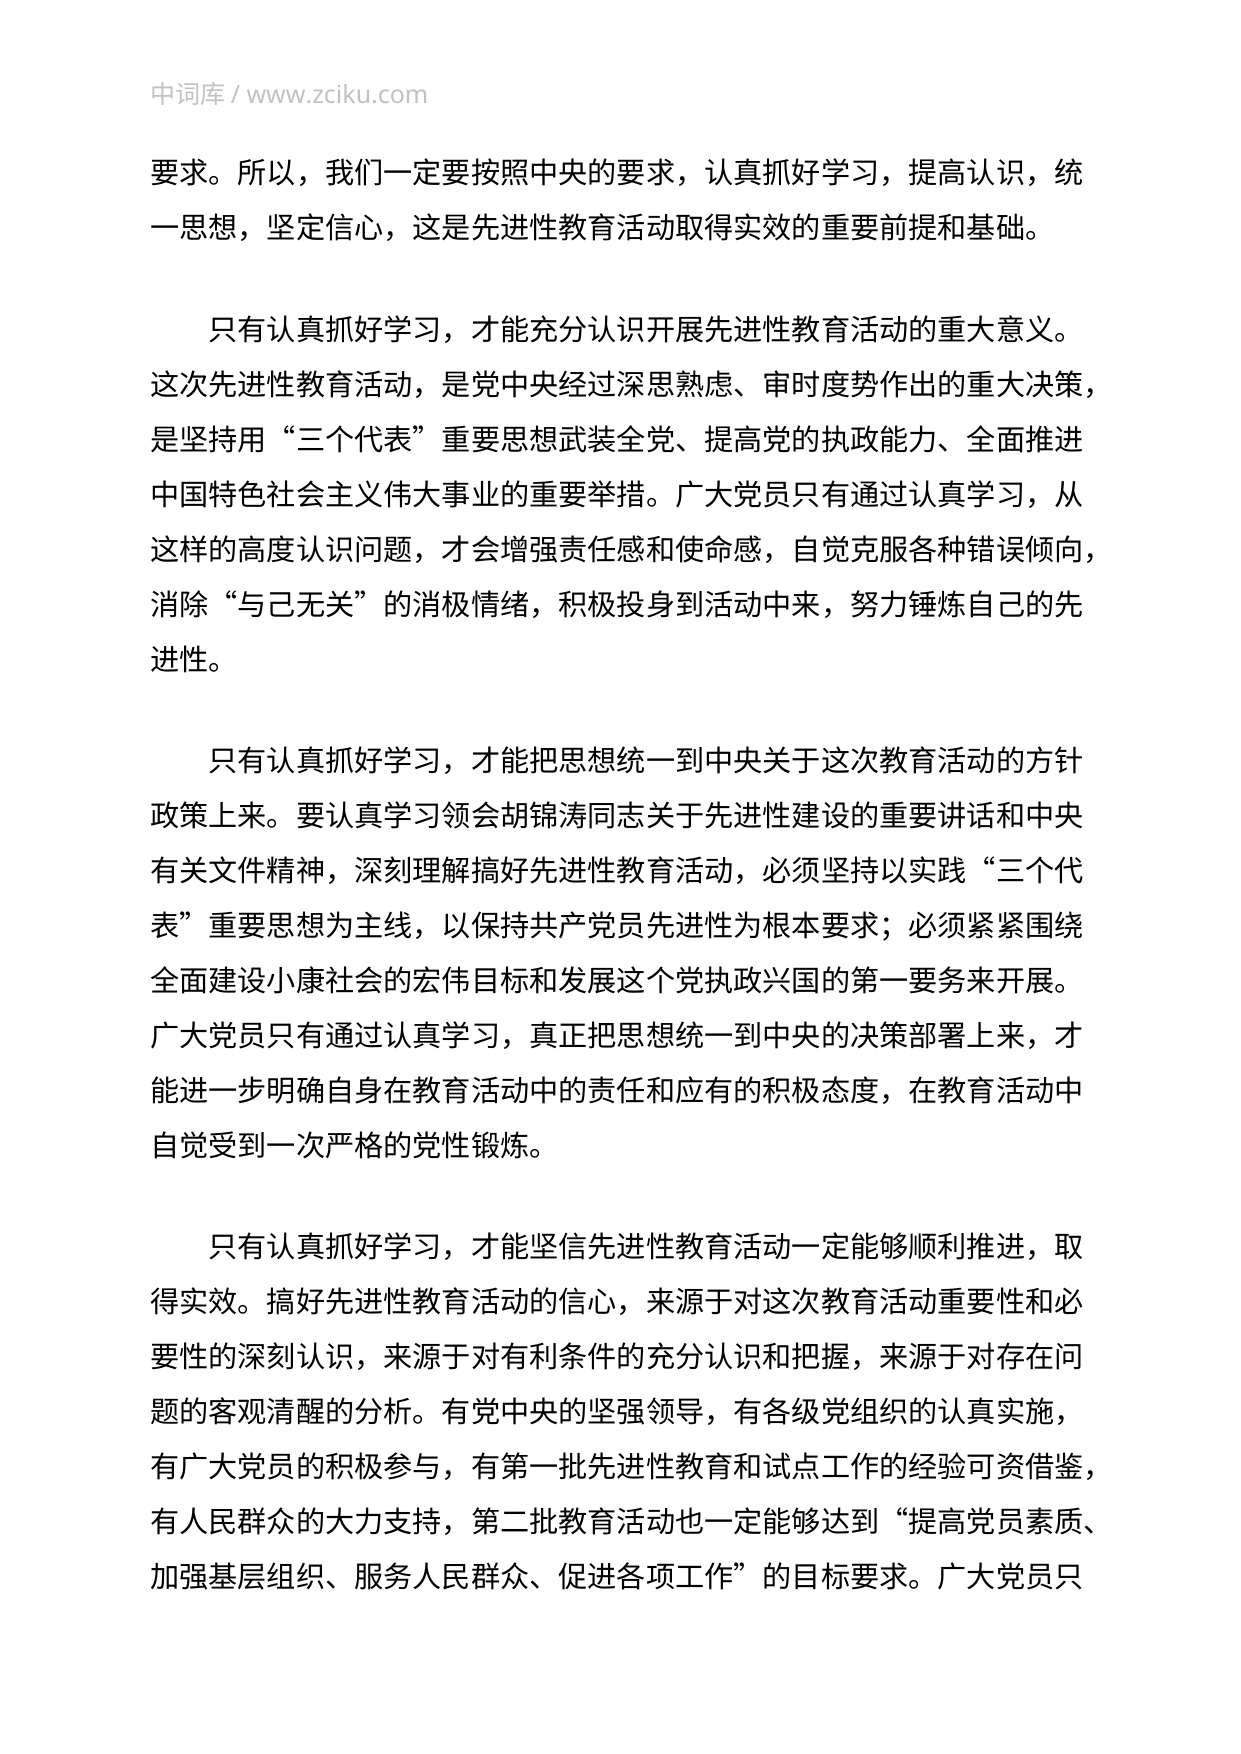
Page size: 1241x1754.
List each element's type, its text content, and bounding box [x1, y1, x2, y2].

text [150, 1224, 1090, 1596]
text 只有认真抓好学习，才能充分认识开展先进性教育活动的重大意义。这次先进性教育活动，是党中央经过深思熟虑、审时度势作出的重大决策，是坚持用“三个代表”重要思想武装全党、提高党的执政能力、全面推进中国特色社会主义伟大事业的重要举措。广大党员只有通过认真学习，从这样的高度认识问题，才会增强责任感和使命感，自觉克服各种错误倾向，消除“与己无关”的消极情绪，积极投身到活动中来，努力锤炼自己的先进性。 [150, 307, 1090, 678]
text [150, 150, 1090, 247]
text 只有认真抓好学习，才能把思想统一到中央关于这次教育活动的方针政策上来。要认真学习领会胡锦涛同志关于先进性建设的重要讲话和中央有关文件精神，深刻理解搞好先进性教育活动，必须坚持以实践“三个代表”重要思想为主线，以保持共产党员先进性为根本要求；必须紧紧围绕全面建设小康社会的宏伟目标和发展这个党执政兴国的第一要务来开展。广大党员只有通过认真学习，真正把思想统一到中央的决策部署上来，才能进一步明确自身在教育活动中的责任和应有的积极态度，在教育活动中自觉受到一次严格的党性锻炼。 [150, 738, 1090, 1164]
